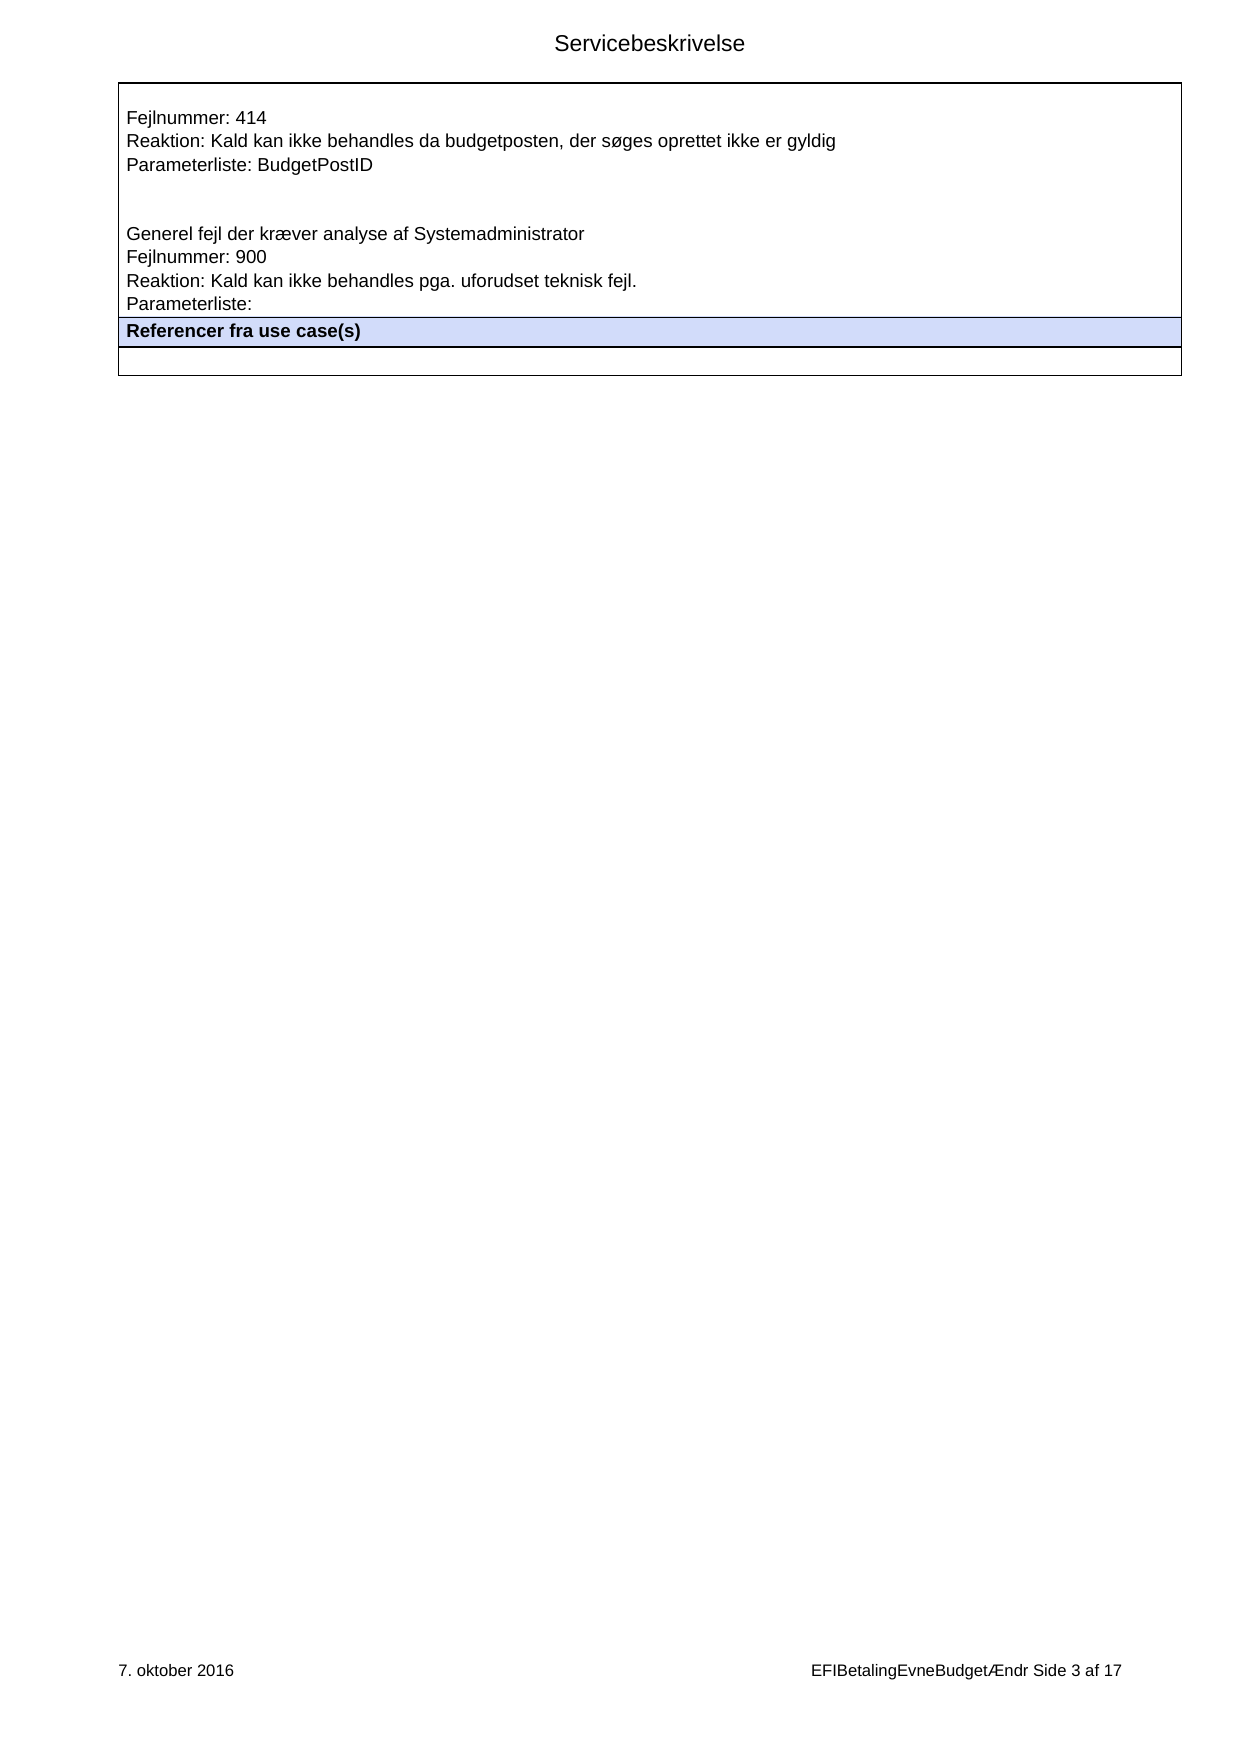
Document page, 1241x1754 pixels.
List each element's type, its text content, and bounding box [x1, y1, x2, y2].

table_cell [119, 348, 1181, 375]
table_cell Referencer fra use case(s) [119, 318, 1181, 346]
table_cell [119, 84, 1181, 316]
